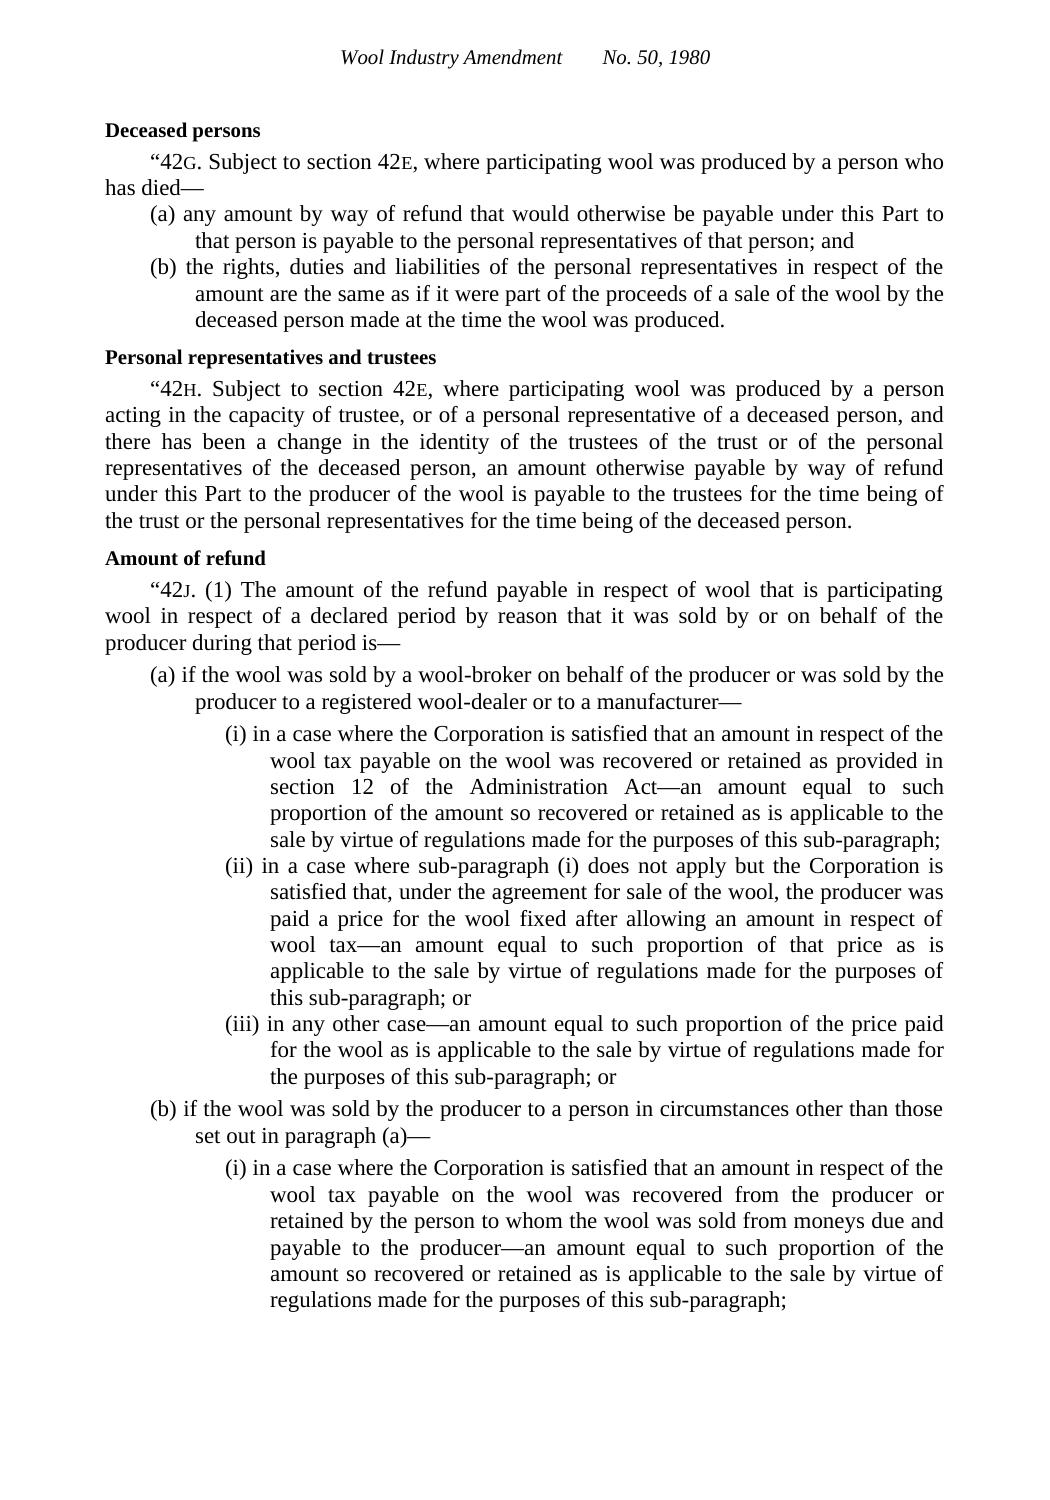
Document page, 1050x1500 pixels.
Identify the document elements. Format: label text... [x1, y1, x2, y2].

text “42h. Subject to section 42e, where participating wool was produced by a person acting in the capacity of trustee, or of a personal representative of a deceased person, and there has been a change in the identity of the trustees of the trust or of the personal representatives of the deceased person, an amount otherwise payable by way of refund under this Part to the producer of the wool is payable to the trustees for the time being of the trust or the personal representatives for the time being of the deceased person. [105, 375, 945, 533]
text “42j. (1) The amount of the refund payable in respect of wool that is participating wool in respect of a declared period by reason that it was sold by or on behalf of the producer during that period is— [105, 576, 945, 655]
text (i) in a case where the Corporation is satisfied that an amount in respect of the wool tax payable on the wool was recovered from the producer or retained by the person to whom the wool was sold from moneys due and payable to the producer—an amount equal to such proportion of the amount so recovered or retained as is applicable to the sale by virtue of regulations made for the purposes of this sub-paragraph; [225, 1154, 945, 1313]
text (iii) in any other case—an amount equal to such proportion of the price paid for the wool as is applicable to the sale by virtue of regulations made for the purposes of this sub-paragraph; or [225, 1010, 945, 1089]
text (b) the rights, duties and liabilities of the personal representatives in respect of the amount are the same as if it were part of the proceeds of a sale of the wool by the deceased person made at the time the wool was produced. [150, 253, 945, 332]
text (a) any amount by way of refund that would otherwise be payable under this Part to that person is payable to the personal representatives of that person; and [150, 201, 945, 253]
text (b) if the wool was sold by the producer to a person in circumstances other than those set out in paragraph (a)— [150, 1096, 945, 1148]
text Personal representatives and trustees [105, 345, 945, 369]
text “42g. Subject to section 42e, where participating wool was produced by a person who has died— [105, 148, 945, 201]
text (ii) in a case where sub-paragraph (i) does not apply but the Corporation is satisfied that, under the agreement for sale of the wool, the producer was paid a price for the wool fixed after allowing an amount in respect of wool tax—an amount equal to such proportion of that price as is applicable to the sale by virtue of regulations made for the purposes of this sub-paragraph; or [225, 852, 945, 1010]
text Amount of refund [105, 546, 945, 570]
text (i) in a case where the Corporation is satisfied that an amount in respect of the wool tax payable on the wool was recovered or retained as provided in section 12 of the Administration Act—an amount equal to such proportion of the amount so recovered or retained as is applicable to the sale by virtue of regulations made for the purposes of this sub-paragraph; [225, 720, 945, 852]
text (a) if the wool was sold by a wool-broker on behalf of the producer or was sold by the producer to a registered wool-dealer or to a manufacturer— [150, 661, 945, 714]
text Deceased persons [105, 117, 945, 142]
